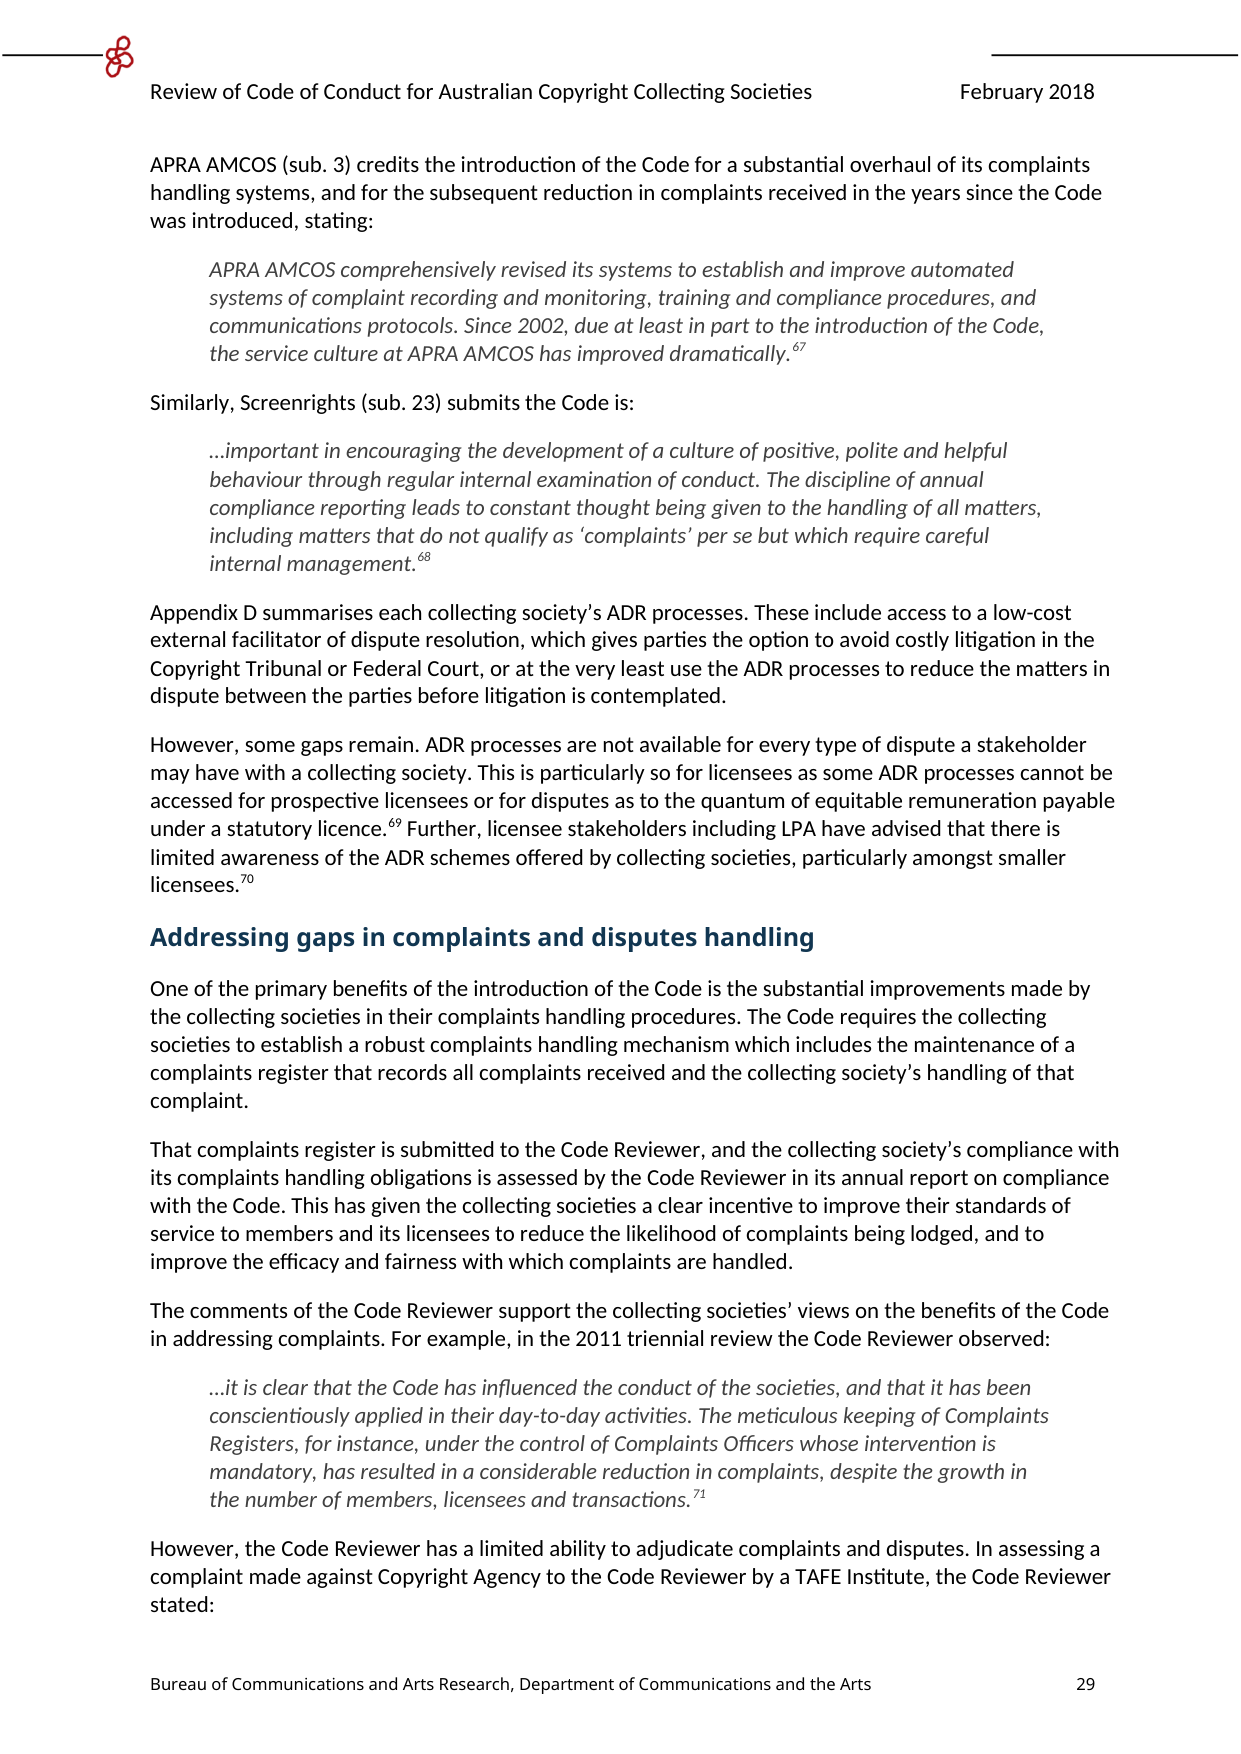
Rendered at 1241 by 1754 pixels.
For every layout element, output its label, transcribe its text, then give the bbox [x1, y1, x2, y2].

text APRA AMCOS comprehensively revised its systems to establish and improve automated systems of complaint recording and monitoring, training and compliance procedures, and communications protocols. Since 2002, due at least in part to the introduction of the Code, the service culture at APRA AMCOS has improved dramatically. [209, 255, 1063, 367]
subtitle Addressing gaps in complaints and disputes handling [150, 919, 1122, 953]
text One of the primary benefits of the introduction of the Code is the substantial improvements made by the collecting societies in their complaints handling procedures. The Code requires the collecting societies to establish a robust complaints handling mechanism which includes the maintenance of a complaints register that records all complaints received and the collecting society’s handling of that complaint. [150, 974, 1122, 1114]
text Appendix D summarises each collecting society’s ADR processes. These include access to a low-cost external facilitator of dispute resolution, which gives parties the option to avoid costly litigation in the Copyright Tribunal or Federal Court, or at the very least use the ADR processes to reduce the matters in dispute between the parties before litigation is contemplated. [150, 598, 1122, 710]
text …it is clear that the Code has influenced the conduct of the societies, and that it has been conscientiously applied in their day-to-day activities. The meticulous keeping of Complaints Registers, for instance, under the control of Complaints Officers whose intervention is mandatory, has resulted in a considerable reduction in complaints, despite the growth in the number of members, licensees and transactions. [209, 1373, 1063, 1513]
text The comments of the Code Reviewer support the collecting societies’ views on the benefits of the Code in addressing complaints. For example, in the 2011 triennial review the Code Reviewer observed: [150, 1296, 1122, 1352]
picture [2, 35, 1239, 78]
text Similarly, Screenrights (sub. 23) submits the Code is: [150, 388, 1122, 416]
text However, some gaps remain. ADR processes are not available for every type of dispute a stakeholder may have with a collecting society. This is particularly so for licensees as some ADR processes cannot be accessed for prospective licensees or for disputes as to the quantum of equitable remuneration payable under a statutory licence. Further, licensee stakeholders including LPA have advised that there is limited awareness of the ADR schemes offered by collecting societies, particularly amongst smaller licensees. [150, 731, 1122, 899]
text …important in encouraging the development of a culture of positive, polite and helpful behaviour through regular internal examination of conduct. The discipline of annual compliance reporting leads to constant thought being given to the handling of all matters, including matters that do not qualify as ‘complaints’ per se but which require careful internal management. [209, 437, 1063, 577]
text That complaints register is submitted to the Code Reviewer, and the collecting society’s compliance with its complaints handling obligations is assessed by the Code Reviewer in its annual report on compliance with the Code. This has given the collecting societies a clear incentive to improve their standards of service to members and its licensees to reduce the likelihood of complaints being lodged, and to improve the efficacy and fairness with which complaints are handled. [150, 1135, 1122, 1275]
text APRA AMCOS (sub. 3) credits the introduction of the Code for a substantial overhaul of its complaints handling systems, and for the subsequent reduction in complaints received in the years since the Code was introduced, stating: [150, 150, 1122, 234]
text However, the Code Reviewer has a limited ability to adjudicate complaints and disputes. In assessing a complaint made against Copyright Agency to the Code Reviewer by a TAFE Institute, the Code Reviewer stated: [150, 1534, 1122, 1618]
